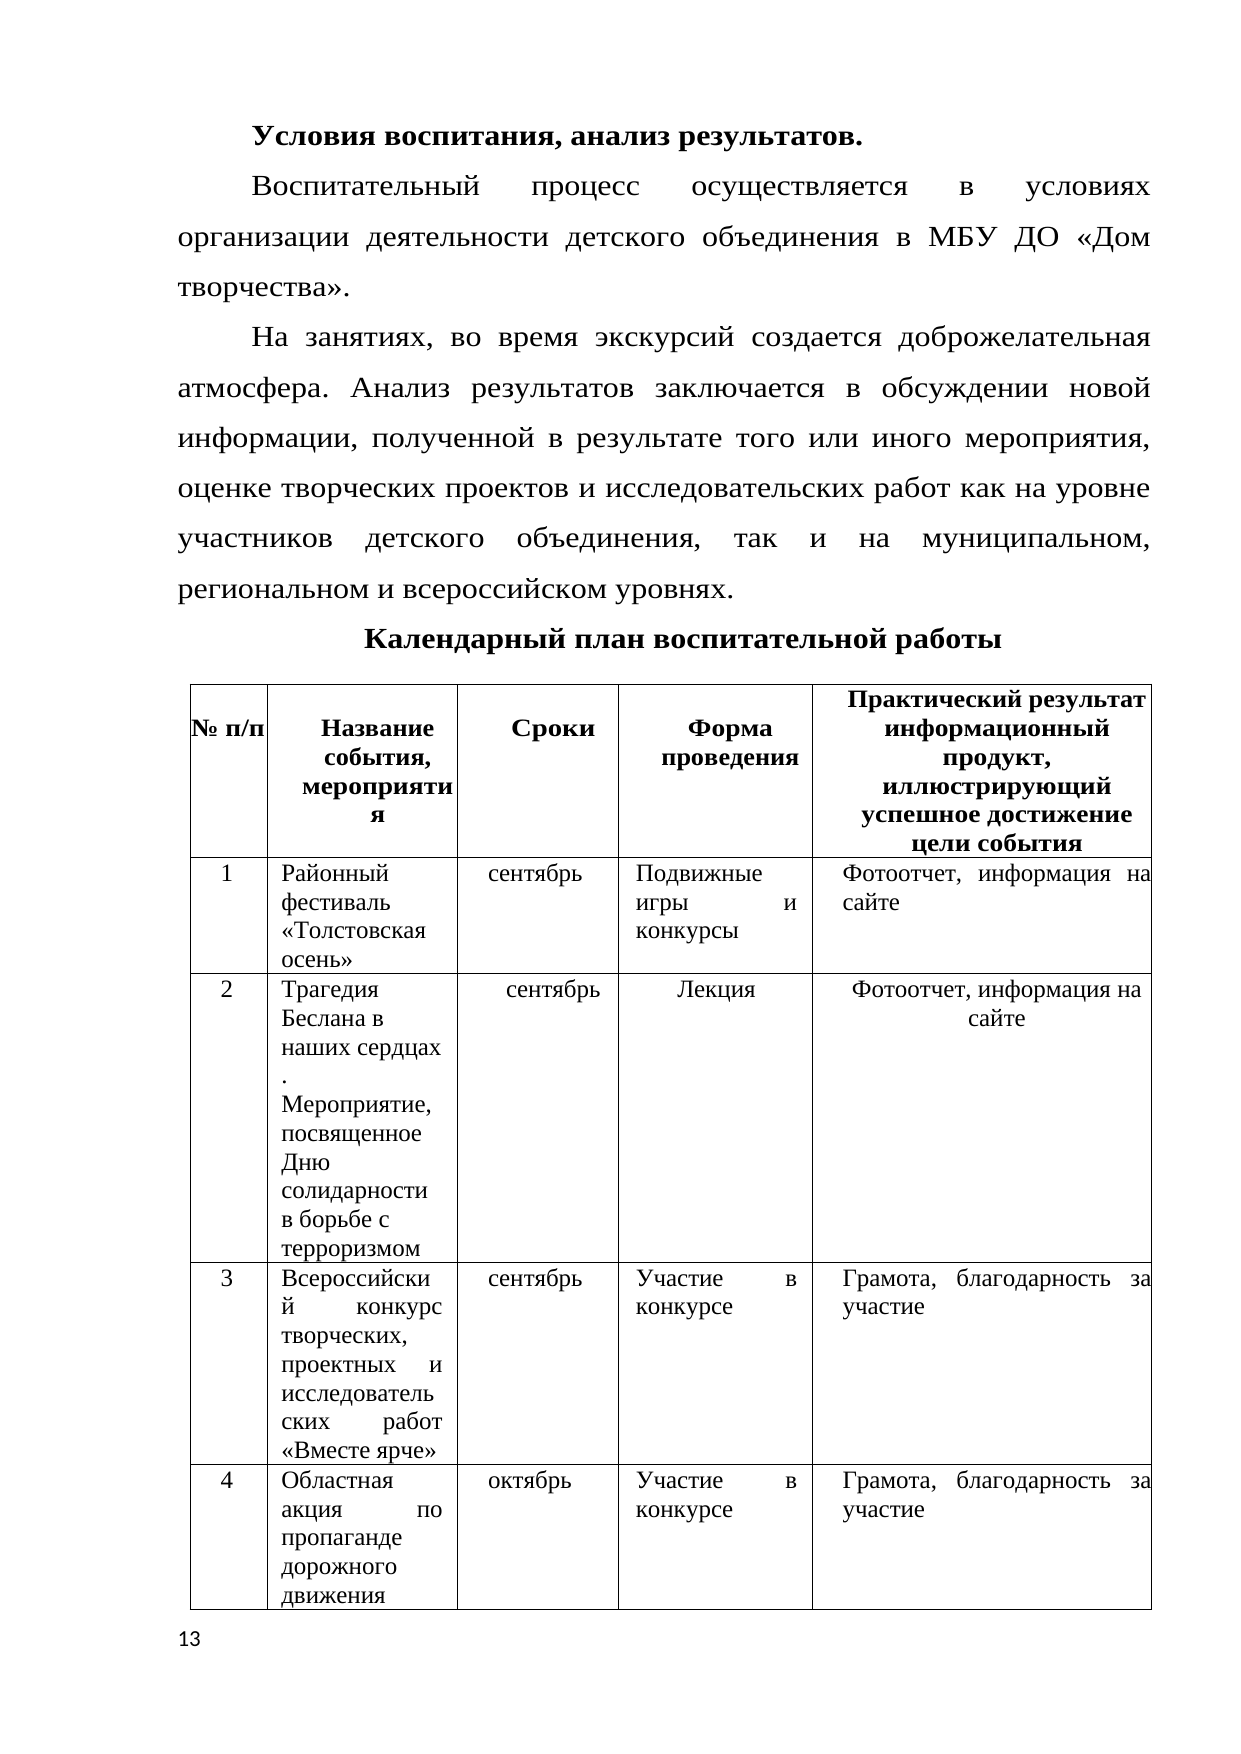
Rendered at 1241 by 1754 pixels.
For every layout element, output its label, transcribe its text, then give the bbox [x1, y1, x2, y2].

table_cell Участие в конкурсе [619, 1465, 812, 1609]
table_cell Грамота, благодарность за участие [813, 1263, 1151, 1464]
table_header Сроки [458, 685, 618, 857]
table_cell сентябрь [458, 974, 618, 1262]
table_cell 1 [191, 858, 267, 973]
table_cell Районный фестиваль «Толстовская осень» [268, 858, 457, 973]
text На занятиях, во время экскурсий создается доброжелательная атмосфера. Анализ результатов заключается в обсуждении новой информации, полученной в результате того или иного мероприятия, оценке творческих проектов и исследовательских работ как на уровне участников детского объединения, так и на муниципальном, региональном и всероссийском уровнях. [177, 319, 1152, 604]
table_cell Фотоотчет, информация на сайте [813, 858, 1151, 973]
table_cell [813, 1465, 1151, 1609]
table_cell октябрь [458, 1465, 618, 1609]
table_cell Фотоотчет, информация на сайте [813, 974, 1151, 1262]
text Календарный план воспитательной работы [207, 621, 1152, 655]
table_cell 2 [191, 974, 267, 1262]
table_header Форма проведения [619, 685, 812, 857]
table_cell Трагедия Беслана в наших сердцах . Мероприятие, посвященное Дню солидарности в борьбе с терроризмом [268, 974, 457, 1262]
table_cell Участие в конкурсе [619, 1263, 812, 1464]
table_cell Лекция [619, 974, 812, 1262]
table_header № п/п [191, 685, 267, 857]
table_header Название события, мероприятия [268, 685, 457, 857]
text Условия воспитания, анализ результатов. [177, 118, 1152, 152]
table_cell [268, 1465, 457, 1609]
table_header Практический результат информационный продукт, иллюстрирующий успешное достижение цели события [813, 685, 1151, 857]
text Воспитательный процесс осуществляется в условиях организации деятельности детского объединения в МБУ ДО «Дом творчества». [177, 168, 1152, 303]
table_cell сентябрь [458, 1263, 618, 1464]
table_cell сентябрь [458, 858, 618, 973]
table_cell 4 [191, 1465, 267, 1609]
table_cell Всероссийский конкурс творческих, проектных и исследовательских работ «Вместе ярче» [268, 1263, 457, 1464]
table_cell Подвижные игры и конкурсы [619, 858, 812, 973]
table_cell 3 [191, 1263, 267, 1464]
